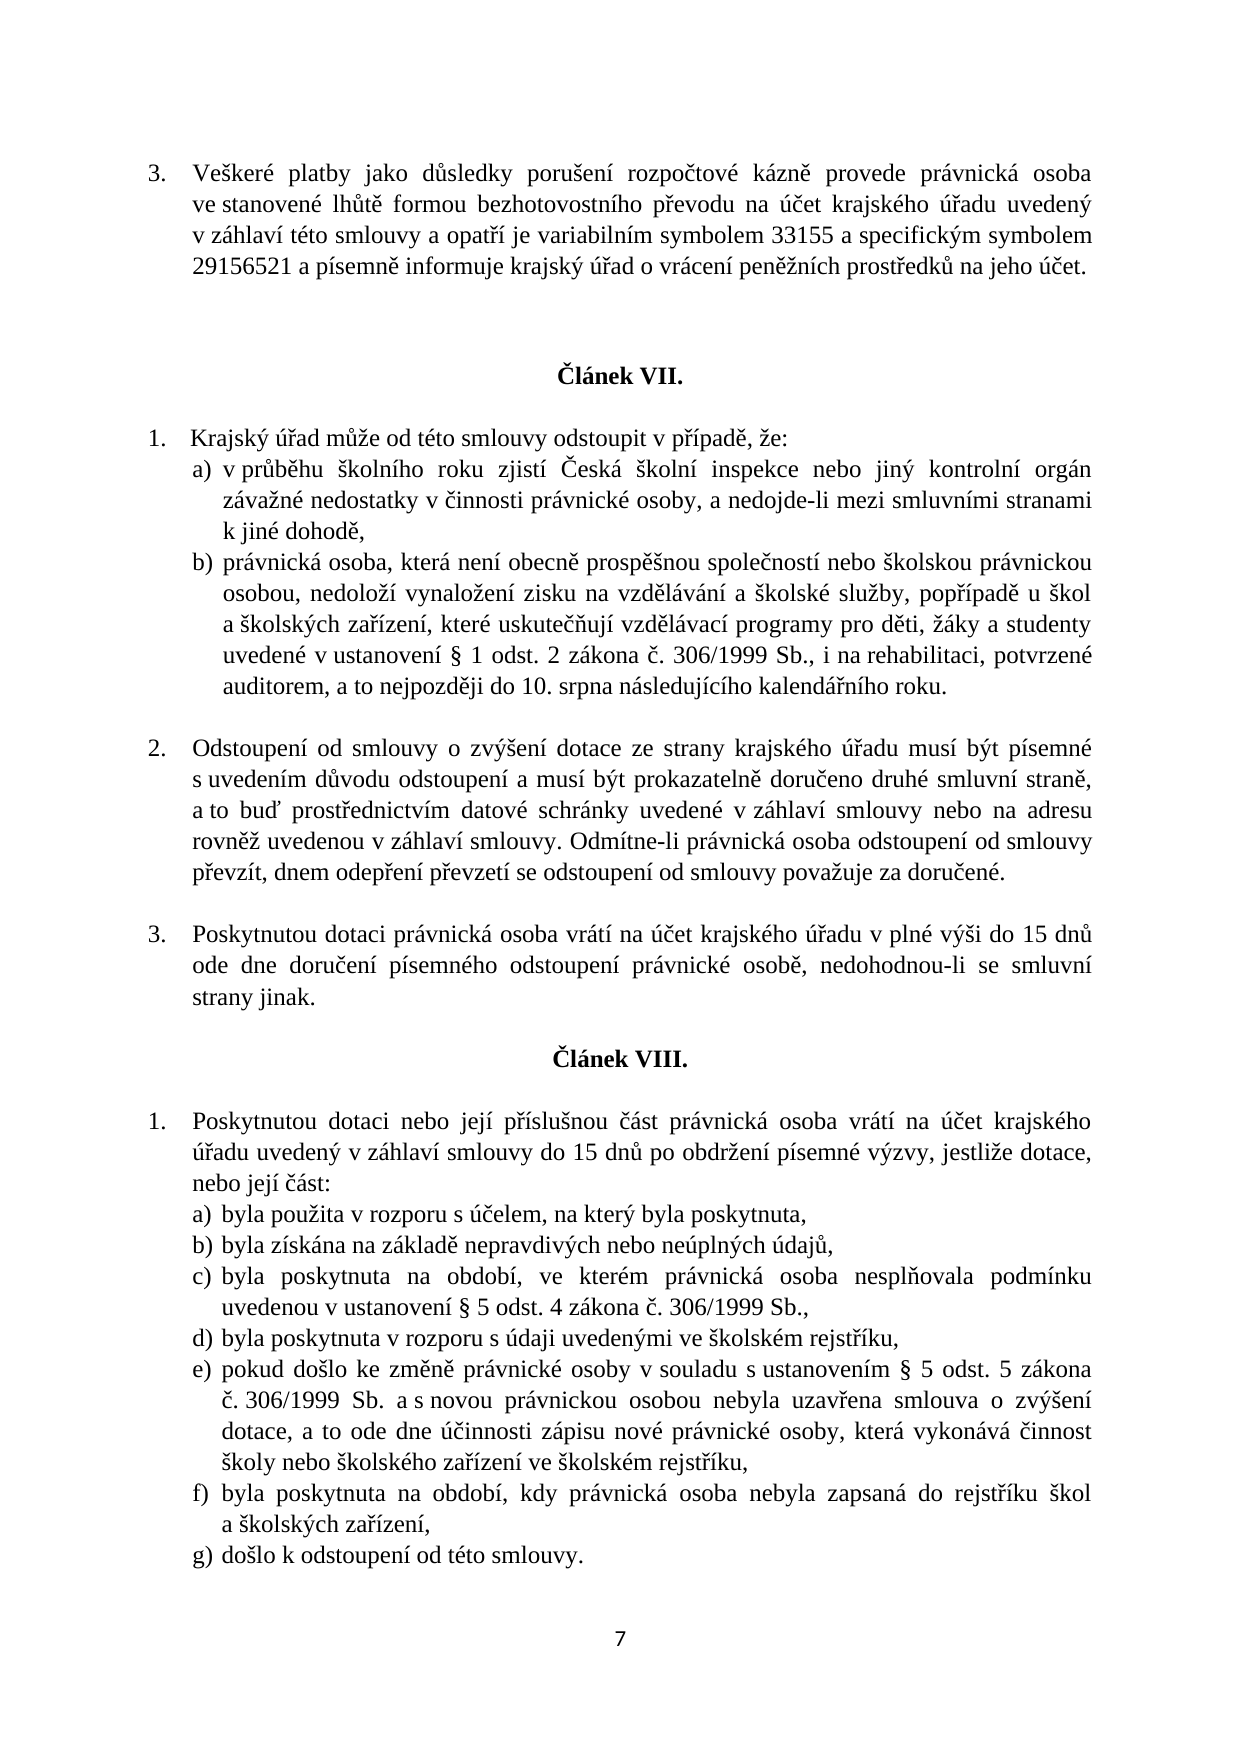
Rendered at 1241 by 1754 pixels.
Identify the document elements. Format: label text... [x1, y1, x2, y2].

list Poskytnutou dotaci nebo její příslušnou část právnická osoba vrátí na účet krajského úřadu uvedený v záhlaví smlouvy do 15 dnů po obdržení písemné výzvy, jestliže dotace, nebo její část: [148, 1106, 1093, 1197]
list byla poskytnuta na období, kdy právnická osoba nebyla zapsaná do rejstříku škol a školských zařízení, [192, 1478, 1093, 1538]
list pokud došlo ke změně právnické osoby v souladu s ustanovením § 5 odst. 5 zákona č. 306/1999 Sb. a s novou právnickou osobou nebyla uzavřena smlouva o zvýšení dotace, a to ode dne účinnosti zápisu nové právnické osoby, která vykonává činnost školy nebo školského zařízení ve školském rejstříku, [192, 1354, 1093, 1476]
list byla poskytnuta v rozporu s údaji uvedenými ve školském rejstříku, [192, 1323, 1093, 1352]
text 3. Veškeré platby jako důsledky porušení rozpočtové kázně provede právnická osoba ve stanovené lhůtě formou bezhotovostního převodu na účet krajského úřadu uvedený v záhlaví této smlouvy a opatří je variabilním symbolem 33155 a specifickým symbolem 29156521 a písemně informuje krajský úřad o vrácení peněžních prostředků na jeho účet. [148, 158, 1093, 280]
list byla použita v rozporu s účelem, na který byla poskytnuta, [192, 1199, 1093, 1228]
text Článek VIII. [148, 1044, 1093, 1072]
list Krajský úřad může od této smlouvy odstoupit v případě, že: [148, 423, 1093, 452]
list byla poskytnuta na období, ve kterém právnická osoba nesplňovala podmínku uvedenou v ustanovení § 5 odst. 4 zákona č. 306/1999 Sb., [192, 1261, 1093, 1321]
list Poskytnutou dotaci právnická osoba vrátí na účet krajského úřadu v plné výši do 15 dnů ode dne doručení písemného odstoupení právnické osobě, nedohodnou-li se smluvní strany jinak. [148, 919, 1093, 1010]
text Článek VII. [148, 361, 1093, 389]
list právnická osoba, která není obecně prospěšnou společností nebo školskou právnickou osobou, nedoloží vynaložení zisku na vzdělávání a školské služby, popřípadě u škol a školských zařízení, které uskutečňují vzdělávací programy pro děti, žáky a studenty uvedené v ustanovení § 1 odst. 2 zákona č. 306/1999 Sb., i na rehabilitaci, potvrzené auditorem, a to nejpozději do 10. srpna následujícího kalendářního roku. [192, 547, 1093, 700]
list došlo k odstoupení od této smlouvy. [192, 1540, 1093, 1569]
list byla získána na základě nepravdivých nebo neúplných údajů, [192, 1230, 1093, 1259]
list Odstoupení od smlouvy o zvýšení dotace ze strany krajského úřadu musí být písemné s uvedením důvodu odstoupení a musí být prokazatelně doručeno druhé smluvní straně, a to buď prostřednictvím datové schránky uvedené v záhlaví smlouvy nebo na adresu rovněž uvedenou v záhlaví smlouvy. Odmítne-li právnická osoba odstoupení od smlouvy převzít, dnem odepření převzetí se odstoupení od smlouvy považuje za doručené. [148, 733, 1093, 886]
list v průběhu školního roku zjistí Česká školní inspekce nebo jiný kontrolní orgán závažné nedostatky v činnosti právnické osoby, a nedojde-li mezi smluvními stranami k jiné dohodě, [192, 454, 1093, 545]
